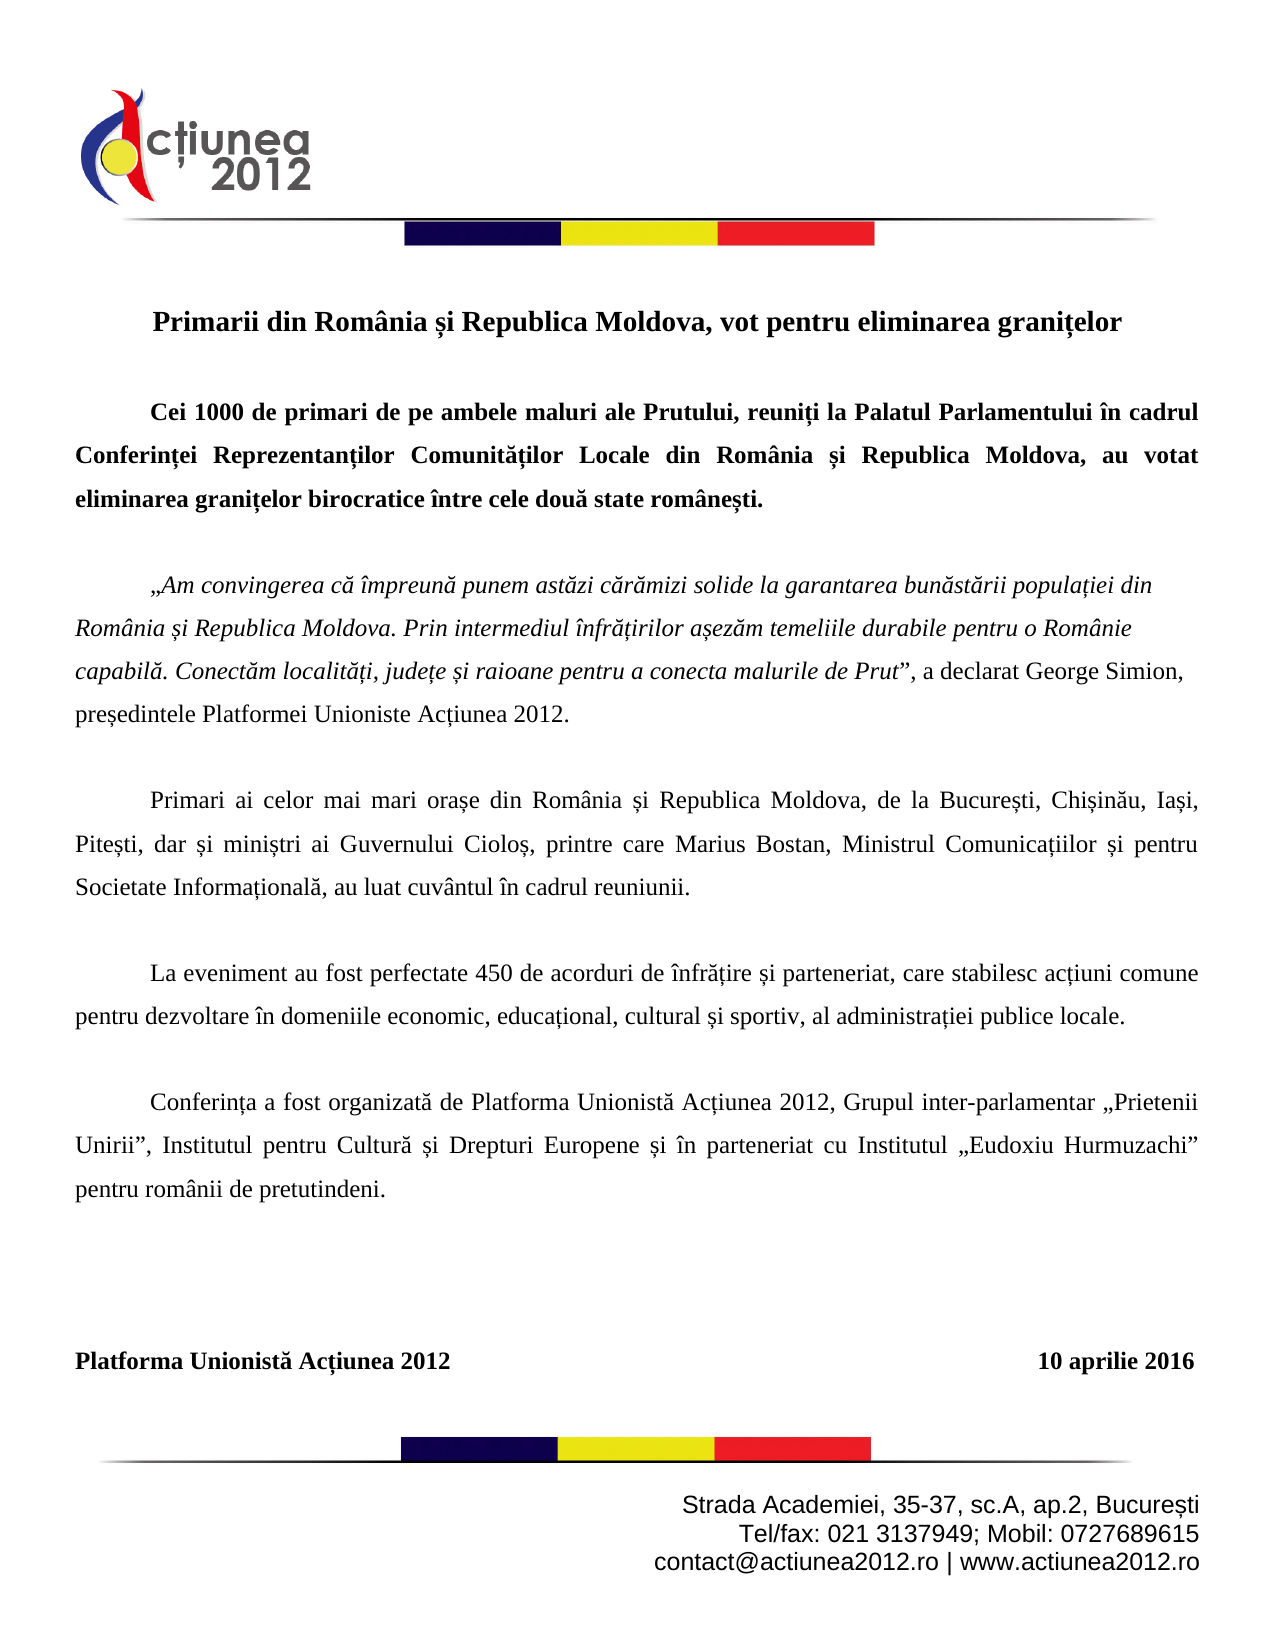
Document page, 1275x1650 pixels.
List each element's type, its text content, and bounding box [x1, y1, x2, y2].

text La eveniment au fost perfectate 450 de acorduri de înfrățire și parteneriat, care stabilesc acțiuni comune pentru dezvoltare în domeniile economic, educațional, cultural și sportiv, al administrației publice locale. [75, 958, 1200, 1030]
picture [75, 73, 1200, 254]
text „Am convingerea că împreună punem astăzi cărămizi solide la garantarea bunăstării populației din România și Republica Moldova. Prin intermediul înfrățirilor așezăm temeliile durabile pentru o Românie capabilă. Conectăm localități, județe și raioane pentru a conecta malurile de Prut”, a declarat George Simion, președintele Platformei Unioniste Acțiunea 2012. [75, 570, 1200, 728]
text Platforma Unionistă Acțiunea 2012 10 aprilie 2016 [75, 1346, 1200, 1375]
text Primarii din România și Republica Moldova, vot pentru eliminarea granițelor [75, 304, 1200, 338]
picture [75, 1428, 1200, 1490]
text Conferința a fost organizată de Platforma Unionistă Acțiunea 2012, Grupul inter-parlamentar „Prietenii Unirii”, Institutul pentru Cultură și Drepturi Europene și în parteneriat cu Institutul „Eudoxiu Hurmuzachi” pentru românii de pretutindeni. [75, 1087, 1200, 1202]
text Cei 1000 de primari de pe ambele maluri ale Prutului, reuniți la Palatul Parlamentului în cadrul Conferinței Reprezentanților Comunităților Locale din România și Republica Moldova, au votat eliminarea granițelor birocratice între cele două state românești. [75, 397, 1200, 512]
text Primari ai celor mai mari orașe din România și Republica Moldova, de la București, Chișinău, Iași, Pitești, dar și miniștri ai Guvernului Cioloș, printre care Marius Bostan, Ministrul Comunicațiilor și pentru Societate Informațională, au luat cuvântul în cadrul reuniunii. [75, 786, 1200, 901]
